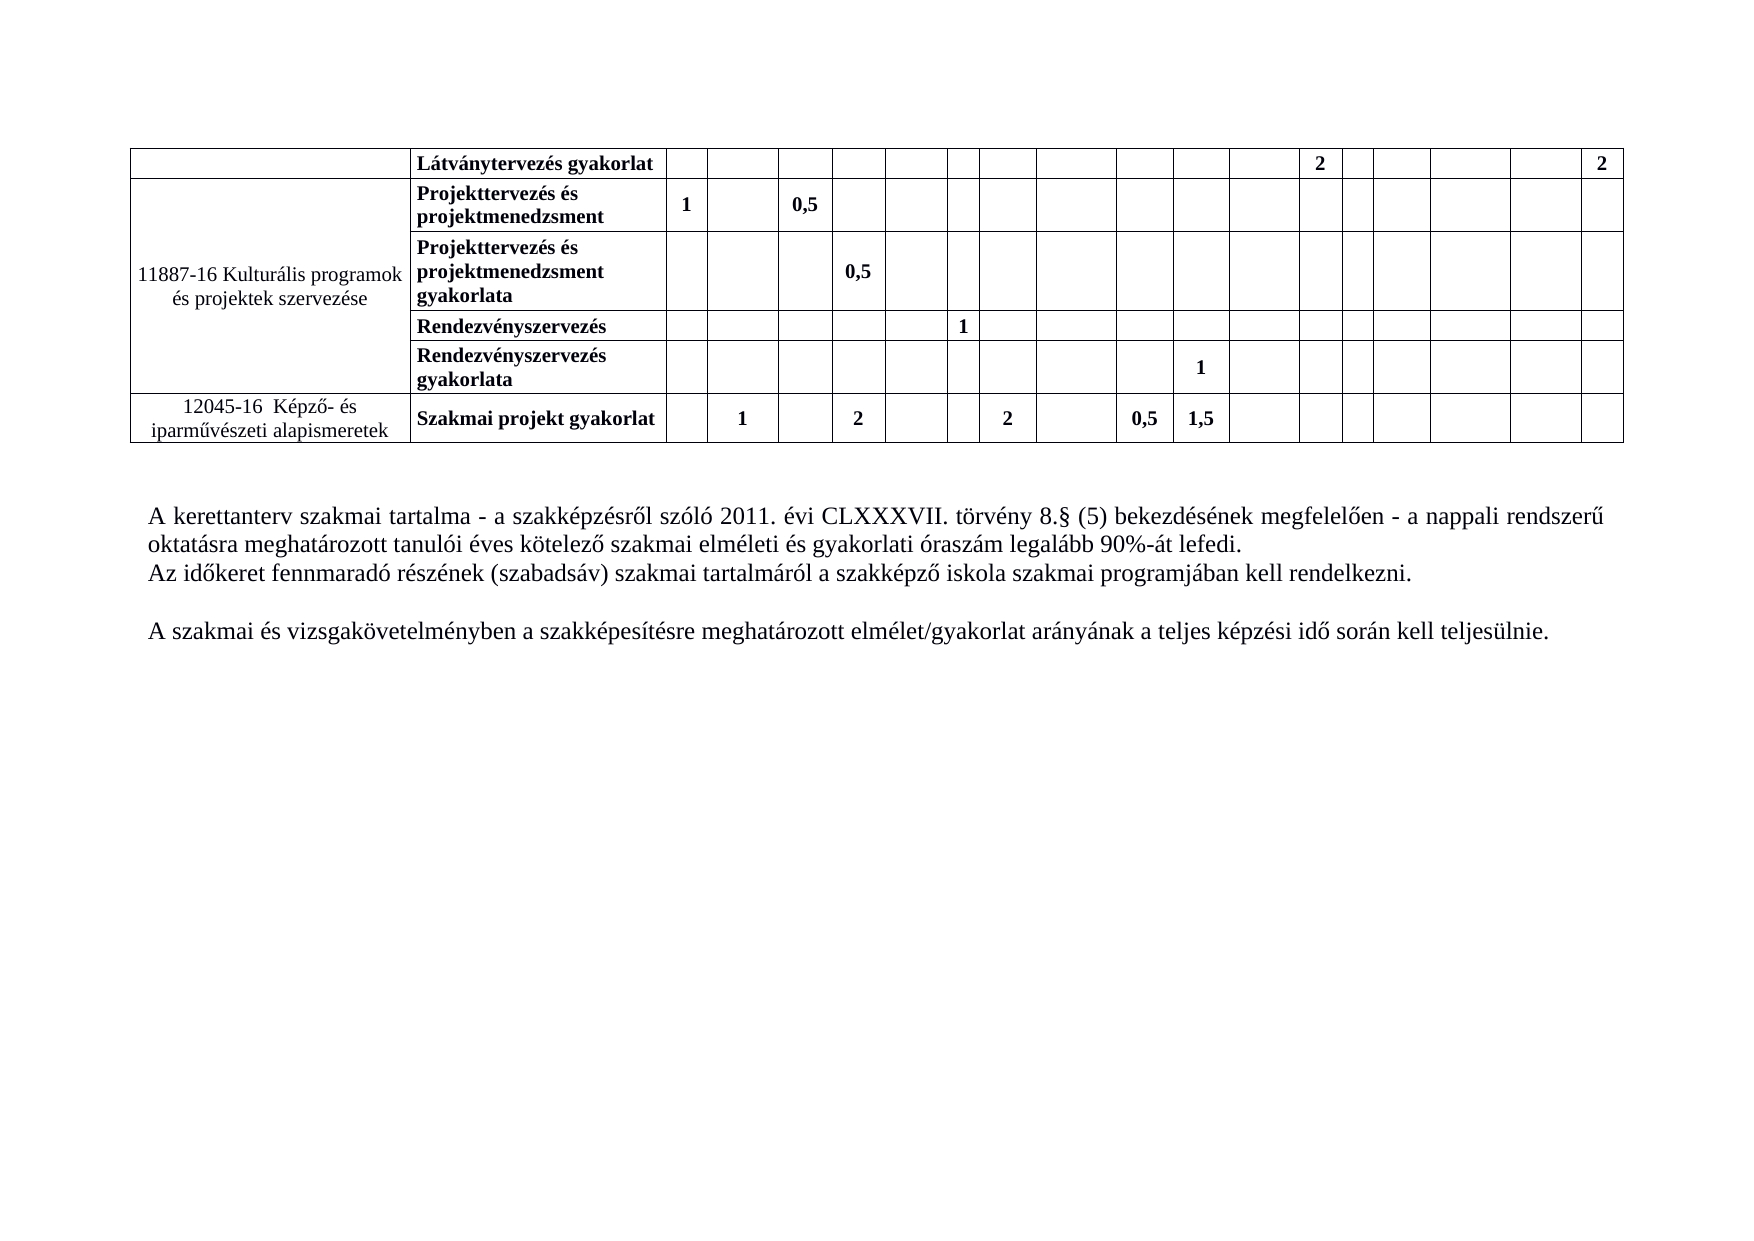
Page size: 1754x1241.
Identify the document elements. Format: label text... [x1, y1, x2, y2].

table_cell [1117, 149, 1173, 177]
table_cell [980, 232, 1036, 310]
table_cell [1582, 311, 1623, 340]
table_cell [980, 311, 1036, 340]
table_cell [1582, 394, 1623, 442]
table_cell [886, 232, 947, 310]
table_cell [1431, 232, 1510, 310]
table_cell [1343, 394, 1373, 442]
table_cell [1511, 232, 1581, 310]
table_cell [1037, 179, 1116, 231]
table_cell [1300, 341, 1342, 393]
table_cell [1431, 341, 1510, 393]
table_cell [1037, 232, 1116, 310]
table_cell [779, 341, 832, 393]
table_cell [948, 179, 979, 231]
table_cell [1511, 311, 1581, 340]
table_cell [948, 149, 979, 177]
table_cell 12045-16 Képző- és iparművészeti alapismeretek [131, 394, 410, 442]
table_cell [1431, 149, 1510, 177]
table_cell [1343, 232, 1373, 310]
table_cell [948, 232, 979, 310]
table_cell [1174, 232, 1229, 310]
table_cell [1511, 394, 1581, 442]
table_cell [667, 232, 707, 310]
table_cell [886, 149, 947, 177]
table_cell [1343, 179, 1373, 231]
table_cell [1511, 149, 1581, 177]
table_cell [1431, 311, 1510, 340]
table_cell 0,5 [779, 179, 832, 231]
table_cell [1343, 311, 1373, 340]
table_cell [1230, 311, 1299, 340]
table_cell [833, 179, 885, 231]
table_cell [779, 311, 832, 340]
table_cell [1582, 341, 1623, 393]
table_cell [948, 394, 979, 442]
table_cell [1117, 311, 1173, 340]
table_cell 1 [667, 179, 707, 231]
table_cell [708, 341, 778, 393]
table_cell [980, 179, 1036, 231]
table_cell [1230, 179, 1299, 231]
table_cell [1300, 179, 1342, 231]
table_cell [779, 149, 832, 177]
table_cell [886, 394, 947, 442]
table_cell [1374, 311, 1430, 340]
table_cell [708, 232, 778, 310]
table_cell Rendezvényszervezés gyakorlata [411, 341, 666, 393]
table_cell [1117, 179, 1173, 231]
table_cell [1117, 232, 1173, 310]
table_cell [1343, 341, 1373, 393]
table_cell [708, 311, 778, 340]
table_cell [1037, 149, 1116, 177]
table_cell [1230, 394, 1299, 442]
table_cell [1374, 179, 1430, 231]
table_cell [779, 394, 832, 442]
table_cell [708, 179, 778, 231]
table_cell [886, 341, 947, 393]
table_cell 2 [1300, 149, 1342, 177]
table_cell Rendezvényszervezés [411, 311, 666, 340]
table_cell [1037, 311, 1116, 340]
table_cell [1230, 232, 1299, 310]
table_cell [1174, 311, 1229, 340]
table_cell 2 [1582, 149, 1623, 177]
table_cell 2 [980, 394, 1036, 442]
table_cell [833, 311, 885, 340]
table_cell [1300, 232, 1342, 310]
table_cell [667, 311, 707, 340]
table_cell 1 [948, 311, 979, 340]
table_cell [1300, 311, 1342, 340]
table_cell 1 [1174, 341, 1229, 393]
table_cell [1117, 341, 1173, 393]
text A kerettanterv szakmai tartalma - a szakképzésről szóló 2011. évi CLXXXVII. törvény 8.§ (5) bekezdésének megfelelően - a nappali rendszerű oktatásra meghatározott tanulói éves kötelező szakmai elméleti és gyakorlati óraszám legalább 90%-át lefedi. [148, 501, 1606, 558]
table_cell [779, 232, 832, 310]
table_cell [1374, 232, 1430, 310]
table_cell [948, 341, 979, 393]
table_cell [980, 149, 1036, 177]
table_cell [1511, 179, 1581, 231]
table_cell [1230, 149, 1299, 177]
table_cell [1582, 232, 1623, 310]
table_cell [667, 341, 707, 393]
table_cell Szakmai projekt gyakorlat [411, 394, 666, 442]
table_cell [1343, 149, 1373, 177]
table_cell [1174, 179, 1229, 231]
text A szakmai és vizsgakövetelményben a szakképesítésre meghatározott elmélet/gyakorlat arányának a teljes képzési idő során kell teljesülnie. [148, 616, 1606, 644]
table_cell [1300, 394, 1342, 442]
table_cell [1037, 394, 1116, 442]
table_cell [1431, 179, 1510, 231]
table_cell [1511, 341, 1581, 393]
table_cell [1174, 149, 1229, 177]
table_cell Látványtervezés gyakorlat [411, 149, 666, 177]
table_cell [667, 149, 707, 177]
table_cell 1 [708, 394, 778, 442]
table_cell [1431, 394, 1510, 442]
table_cell 2 [833, 394, 885, 442]
table_cell 0,5 [833, 232, 885, 310]
table_cell Projekttervezés és projektmenedzsment [411, 179, 666, 231]
table_cell [708, 149, 778, 177]
table_cell 0,5 [1117, 394, 1173, 442]
table_cell [1582, 179, 1623, 231]
table_cell [667, 394, 707, 442]
table_cell [1374, 341, 1430, 393]
table_cell [1230, 341, 1299, 393]
table_cell [1374, 394, 1430, 442]
table_cell 1,5 [1174, 394, 1229, 442]
table_cell Projekttervezés és projektmenedzsment gyakorlata [411, 232, 666, 310]
table_cell 11887-16 Kulturális programok és projektek szervezése [131, 179, 410, 393]
table_cell [833, 341, 885, 393]
table_cell [886, 179, 947, 231]
table_cell [1374, 149, 1430, 177]
table_cell [980, 341, 1036, 393]
table_cell [833, 149, 885, 177]
table_cell [886, 311, 947, 340]
text Az időkeret fennmaradó részének (szabadsáv) szakmai tartalmáról a szakképző iskola szakmai programjában kell rendelkezni. [148, 558, 1606, 587]
table_cell [1037, 341, 1116, 393]
